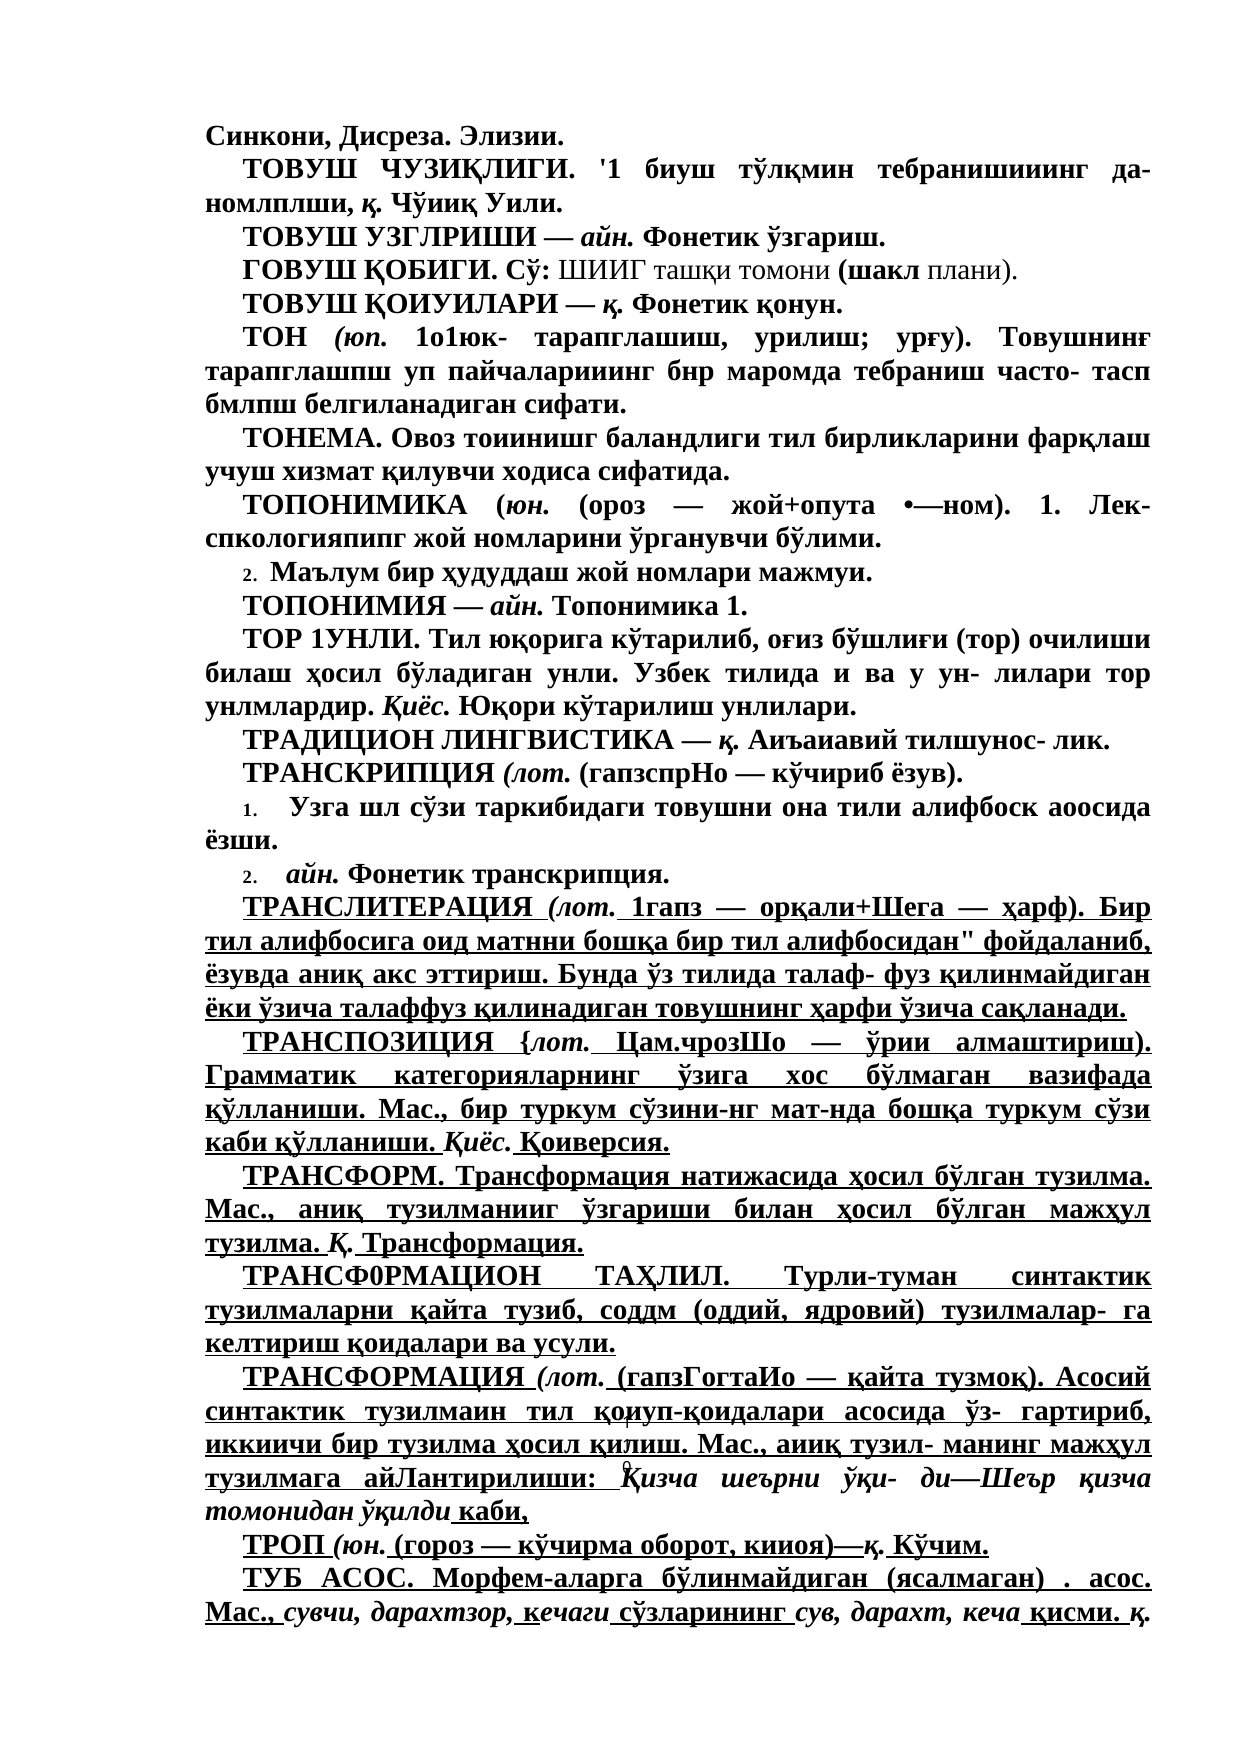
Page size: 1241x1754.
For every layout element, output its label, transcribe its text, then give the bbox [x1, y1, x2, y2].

text ТРАНСФОРМАЦИЯ (лот. (гапзГогтаИо — қайта тузмоқ). Асосий синтактик тузилмаин тил қоиуп-қоидалари асосида ўз- гартириб, иккиичи бир тузилма ҳосил қилиш. Мас., аииқ тузил- манинг мажҳул тузилмага айЛантирилиши: Қизча шеърни ўқи- ди—Шеър қизча томонидан ўқилди каби, [205, 1457, 1152, 1527]
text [205, 118, 1152, 152]
text ТОВУШ УЗГЛРИШИ — айн. Фонетик ўзгариш. [205, 219, 1152, 252]
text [205, 1560, 1152, 1627]
text ТРАНСПОЗИЦИЯ {лот. Цам.чрозШо — ўрии алмаштириш). Грамматик категорияларнинг ўзига хос бўлмаган вазифада қўлланиши. Мас., бир туркум сўзини-нг мат-нда бошқа туркум сўзи каби қўлланиши. Қиёс. Қоиверсия. [205, 1088, 1152, 1158]
text ТРАНСПОЗИЦИЯ {лот. Цам.чрозШо — ўрии алмаштириш). Грамматик категорияларнинг ўзига хос бўлмаган вазифада қўлланиши. Мас., бир туркум сўзини-нг мат-нда бошқа туркум сўзи каби қўлланиши. Қиёс. Қоиверсия. [205, 1024, 1152, 1086]
list Маълум бир ҳудуддаш жой номлари мажмуи. [205, 554, 1152, 588]
text ТОНЕМА. Овоз тоиинишг баландлиги тил бирликларини фарқлаш учуш хизмат қилувчи ходиса сифатида. [205, 420, 1152, 487]
text ТРАНСФОРМ. Трансформация натижасида ҳосил бўлган тузилма. Мас., аниқ тузилманииг ўзгариши билан ҳосил бўлган мажҳул тузилма. Қ. Трансформация. [205, 1158, 1152, 1258]
text ТРАДИЦИОН ЛИНГВИСТИКА — қ. Аиъаиавий тилшунос- лик. [205, 722, 1152, 755]
text ТОВУШ ЧУЗИҚЛИГИ. '1 биуш тўлқмин тебранишииинг да- номлплши, қ. Чўииқ Уили. [205, 152, 1152, 219]
list айн. Фонетик транскрипция. [205, 856, 1152, 889]
text ТОПОНИМИЯ — айн. Топонимика 1. [205, 588, 1152, 621]
text ТРАНСФОРМАЦИЯ (лот. (гапзГогтаИо — қайта тузмоқ). Асосий синтактик тузилмаин тил қоиуп-қоидалари асосида ўз- гартириб, иккиичи бир тузилма ҳосил қилиш. Мас., аииқ тузил- манинг мажҳул тузилмага айЛантирилиши: Қизча шеърни ўқи- ди—Шеър қизча томонидан ўқилди каби, [205, 1423, 1152, 1455]
text ТОВУШ ҚОИУИЛАРИ — қ. Фонетик қонун. [205, 286, 1152, 319]
text ТОПОНИМИКА (юн. (ороз — жой+опута •—ном). 1. Лек- спкологияпипг жой номларини ўрганувчи бўлими. [205, 487, 1152, 554]
text ГОВУШ ҚОБИГИ. Сў: ШИИГ ташқи томони (шакл плани). [205, 252, 1152, 286]
list Узга шл сўзи таркибидаги товушни она тили алифбоск аоосида ёзши. [205, 789, 1152, 856]
text ТРАНСФ0РМАЦИОН ТАҲЛИЛ. Турли-туман синтактик тузилмаларни қайта тузиб, соддм (оддий, ядровий) тузилмалар- га келтириш қоидалари ва усули. [205, 1323, 1152, 1359]
text ТРАНСФ0РМАЦИОН ТАҲЛИЛ. Турли-туман синтактик тузилмаларни қайта тузиб, соддм (оддий, ядровий) тузилмалар- га келтириш қоидалари ва усули. [205, 1258, 1152, 1321]
text ТРОП (юн. (гороз — кўчирма оборот, кииоя)—қ. Кўчим. [205, 1527, 1152, 1560]
text ТРАНСЛИТЕРАЦИЯ (лот. 1гапз — орқали+Шега — ҳарф). Бир тил алифбосига оид матнни бошқа бир тил алифбосидан" фойдаланиб, ёзувда аниқ акс эттириш. Бунда ўз тилида талаф- фуз қилинмайдиган ёки ўзича талаффуз қилинадиган товушнинг ҳарфи ўзича сақланади. [205, 954, 1152, 1024]
text ТОР 1УНЛИ. Тил юқорига кўтарилиб, оғиз бўшлиғи (тор) очилиши билаш ҳосил бўладиган унли. Узбек тилида и ва у ун- лилари тор унлмлардир. Қиёс. Юқори кўтарилиш унлилари. [205, 621, 1152, 722]
text ТРАНСКРИПЦИЯ (лот. (гапзспрНо — кўчириб ёзув). [205, 755, 1152, 789]
text ТОН (юп. 1о1юк- тарапглашиш, урилиш; урғу). Товушнинғ тарапглашпш уп пайчаларииинг бнр маромда тебраниш часто- тасп бмлпш белгиланадиган сифати. [205, 319, 1152, 420]
text ТРАНСФОРМАЦИЯ (лот. (гапзГогтаИо — қайта тузмоқ). Асосий синтактик тузилмаин тил қоиуп-қоидалари асосида ўз- гартириб, иккиичи бир тузилма ҳосил қилиш. Мас., аииқ тузил- манинг мажҳул тузилмага айЛантирилиши: Қизча шеърни ўқи- ди—Шеър қизча томонидан ўқилди каби, [205, 1359, 1152, 1422]
text ТРАНСЛИТЕРАЦИЯ (лот. 1гапз — орқали+Шега — ҳарф). Бир тил алифбосига оид матнни бошқа бир тил алифбосидан" фойдаланиб, ёзувда аниқ акс эттириш. Бунда ўз тилида талаф- фуз қилинмайдиган ёки ўзича талаффуз қилинадиган товушнинг ҳарфи ўзича сақланади. [205, 889, 1152, 952]
